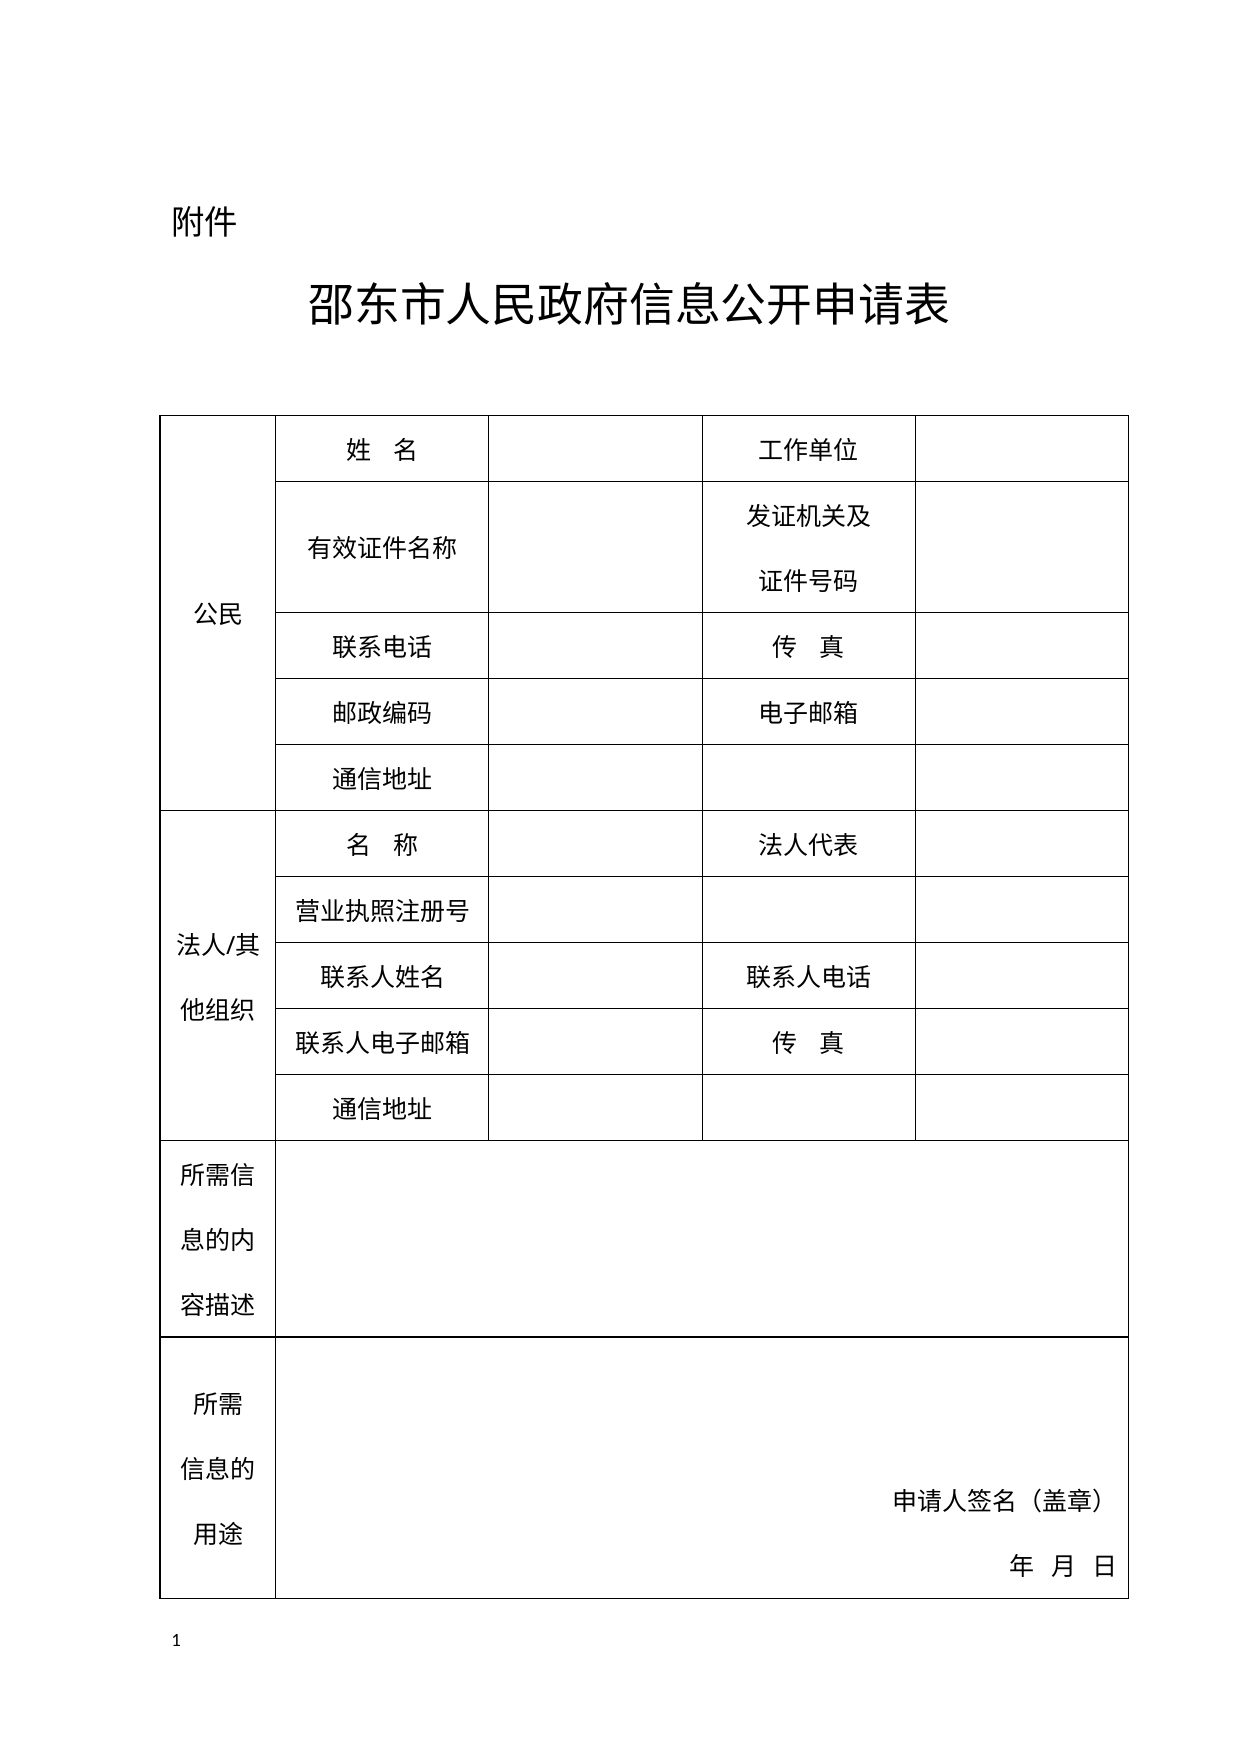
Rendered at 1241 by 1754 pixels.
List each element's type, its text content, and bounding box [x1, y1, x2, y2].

table_cell 有效证件名称 [276, 482, 488, 612]
table_cell [916, 745, 1128, 810]
table_cell [916, 613, 1128, 678]
table_cell 联系人电子邮箱 [276, 1009, 488, 1074]
table_header 公民 [161, 416, 275, 810]
table_header [916, 416, 1128, 481]
table_cell [489, 877, 702, 942]
text 附件 [171, 187, 1087, 252]
table_header [489, 416, 702, 481]
table_cell [489, 811, 702, 876]
table_cell [703, 745, 915, 810]
table_cell 联系电话 [276, 613, 488, 678]
text 邵东市人民政府信息公开申请表 [171, 252, 1087, 350]
table_cell 传 真 [703, 613, 915, 678]
table_cell [489, 1075, 702, 1140]
table_cell [489, 613, 702, 678]
table_cell [916, 1075, 1128, 1140]
table_cell 营业执照注册号 [276, 877, 488, 942]
table_cell 邮政编码 [276, 679, 488, 744]
table_cell [916, 943, 1128, 1008]
table_cell [489, 745, 702, 810]
table_cell 法人/其他组织 [161, 811, 275, 1140]
table_cell [489, 679, 702, 744]
table_cell 联系人姓名 [276, 943, 488, 1008]
table_cell [489, 482, 702, 612]
table_cell 发证机关及 证件号码 [703, 482, 915, 612]
table_cell [916, 1009, 1128, 1074]
table_cell [489, 943, 702, 1008]
table_cell [916, 811, 1128, 876]
table_cell [916, 877, 1128, 942]
table_cell 通信地址 [276, 1075, 488, 1140]
table_cell 通信地址 [276, 745, 488, 810]
table_cell 法人代表 [703, 811, 915, 876]
table_cell 电子邮箱 [703, 679, 915, 744]
table_cell [703, 877, 915, 942]
table_cell 所需信 息的内 容描述 [161, 1141, 275, 1336]
table_cell [703, 1075, 915, 1140]
table_cell 名 称 [276, 811, 488, 876]
table_cell [276, 1141, 1128, 1336]
table_header 姓 名 [276, 416, 488, 481]
table_cell 传 真 [703, 1009, 915, 1074]
table_cell [916, 679, 1128, 744]
table_cell 所需 信息的用途 [161, 1338, 275, 1597]
table_header 工作单位 [703, 416, 915, 481]
table_cell [489, 1009, 702, 1074]
table_cell 联系人电话 [703, 943, 915, 1008]
table_cell [916, 482, 1128, 612]
table_cell 申请人签名（盖章） 年 月 日 [276, 1338, 1128, 1597]
